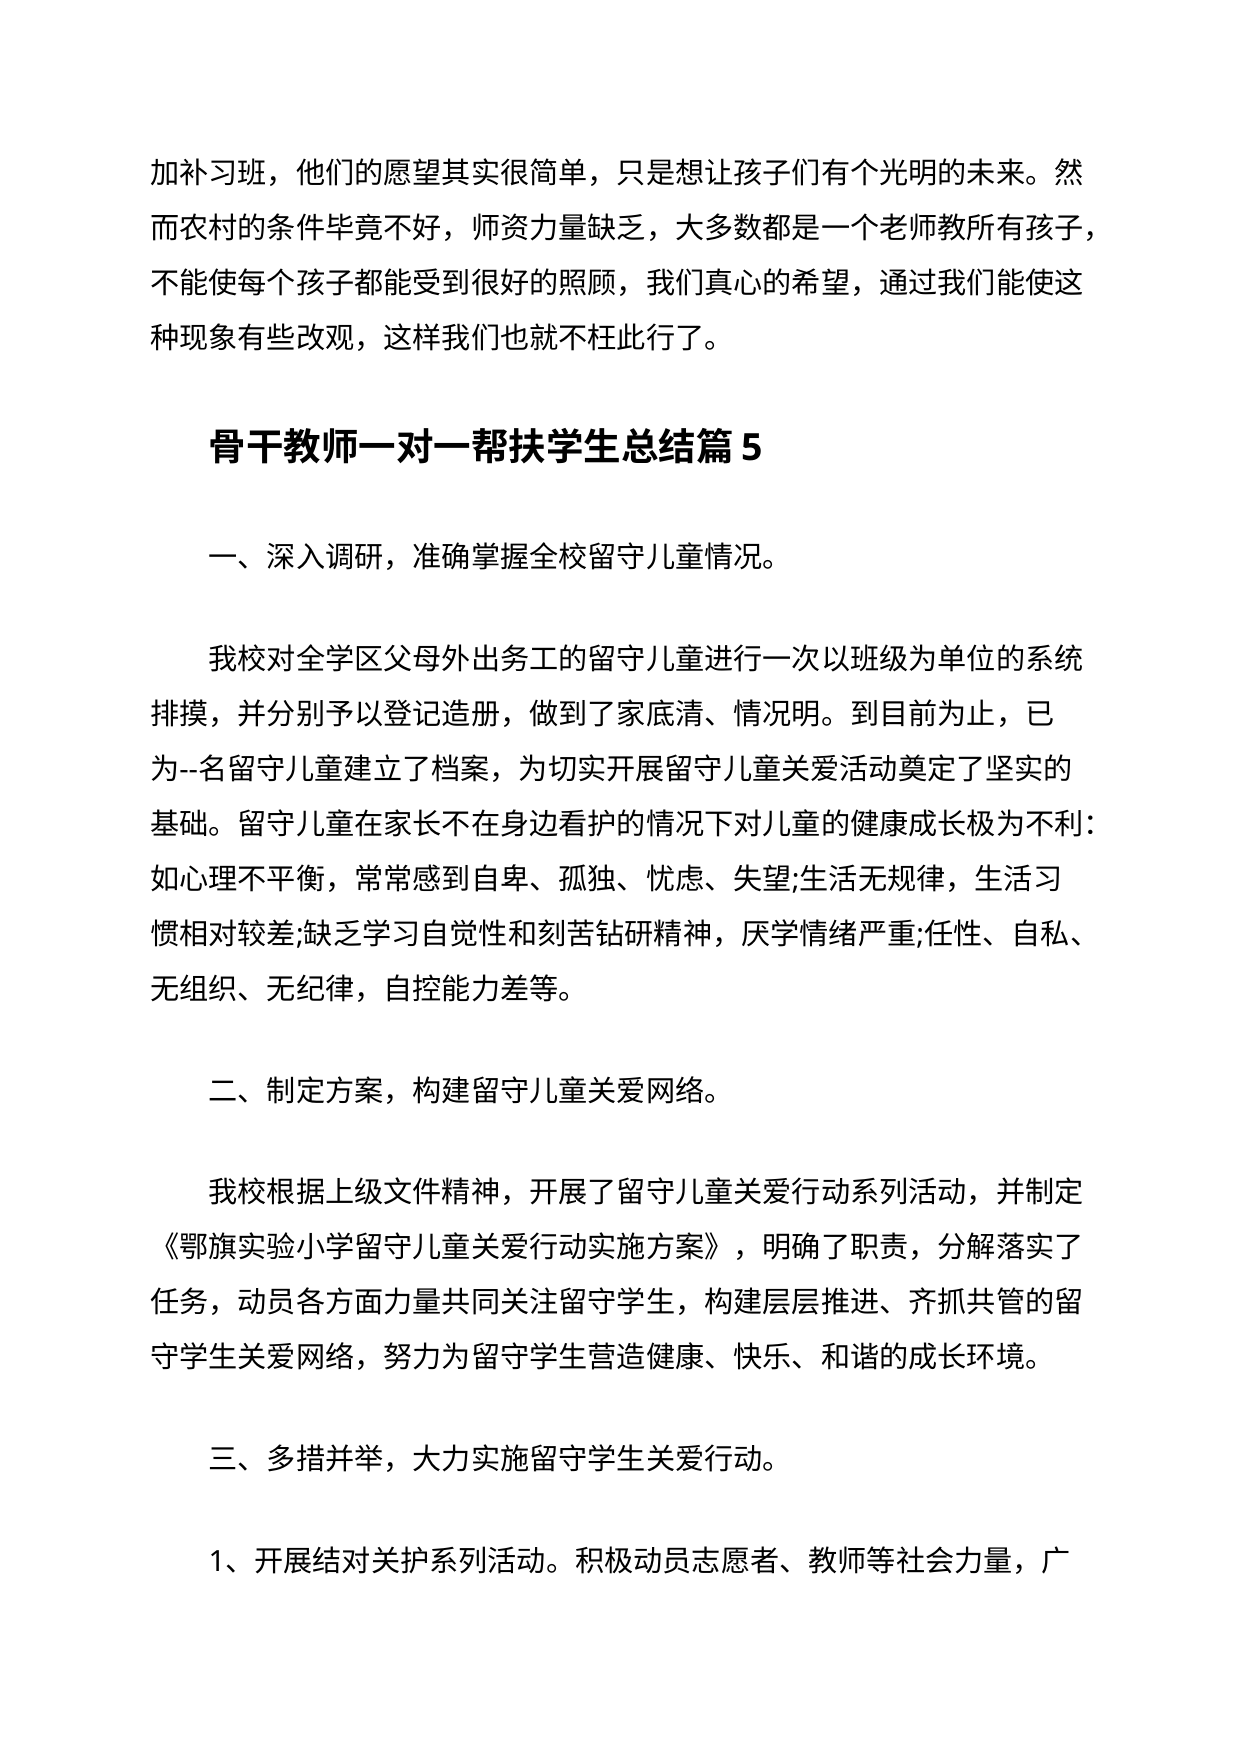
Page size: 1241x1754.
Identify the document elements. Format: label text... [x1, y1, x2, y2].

text 骨干教师一对一帮扶学生总结篇5 [150, 416, 1090, 471]
text 一、深入调研，准确掌握全校留守儿童情况。 [150, 534, 1090, 576]
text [150, 150, 1090, 357]
text 我校根据上级文件精神，开展了留守儿童关爱行动系列活动，并制定《鄂旗实验小学留守儿童关爱行动实施方案》，明确了职责，分解落实了任务，动员各方面力量共同关注留守学生，构建层层推进、齐抓共管的留守学生关爱网络，努力为留守学生营造健康、快乐、和谐的成长环境。 [150, 1169, 1090, 1376]
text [150, 1537, 1090, 1580]
text 三、多措并举，大力实施留守学生关爱行动。 [150, 1436, 1090, 1478]
text 二、制定方案，构建留守儿童关爱网络。 [150, 1067, 1090, 1109]
text 我校对全学区父母外出务工的留守儿童进行一次以班级为单位的系统排摸，并分别予以登记造册，做到了家底清、情况明。到目前为止，已为--名留守儿童建立了档案，为切实开展留守儿童关爱活动奠定了坚实的基础。留守儿童在家长不在身边看护的情况下对儿童的健康成长极为不利：如心理不平衡，常常感到自卑、孤独、忧虑、失望;生活无规律，生活习惯相对较差;缺乏学习自觉性和刻苦钻研精神，厌学情绪严重;任性、自私、无组织、无纪律，自控能力差等。 [150, 636, 1090, 1008]
